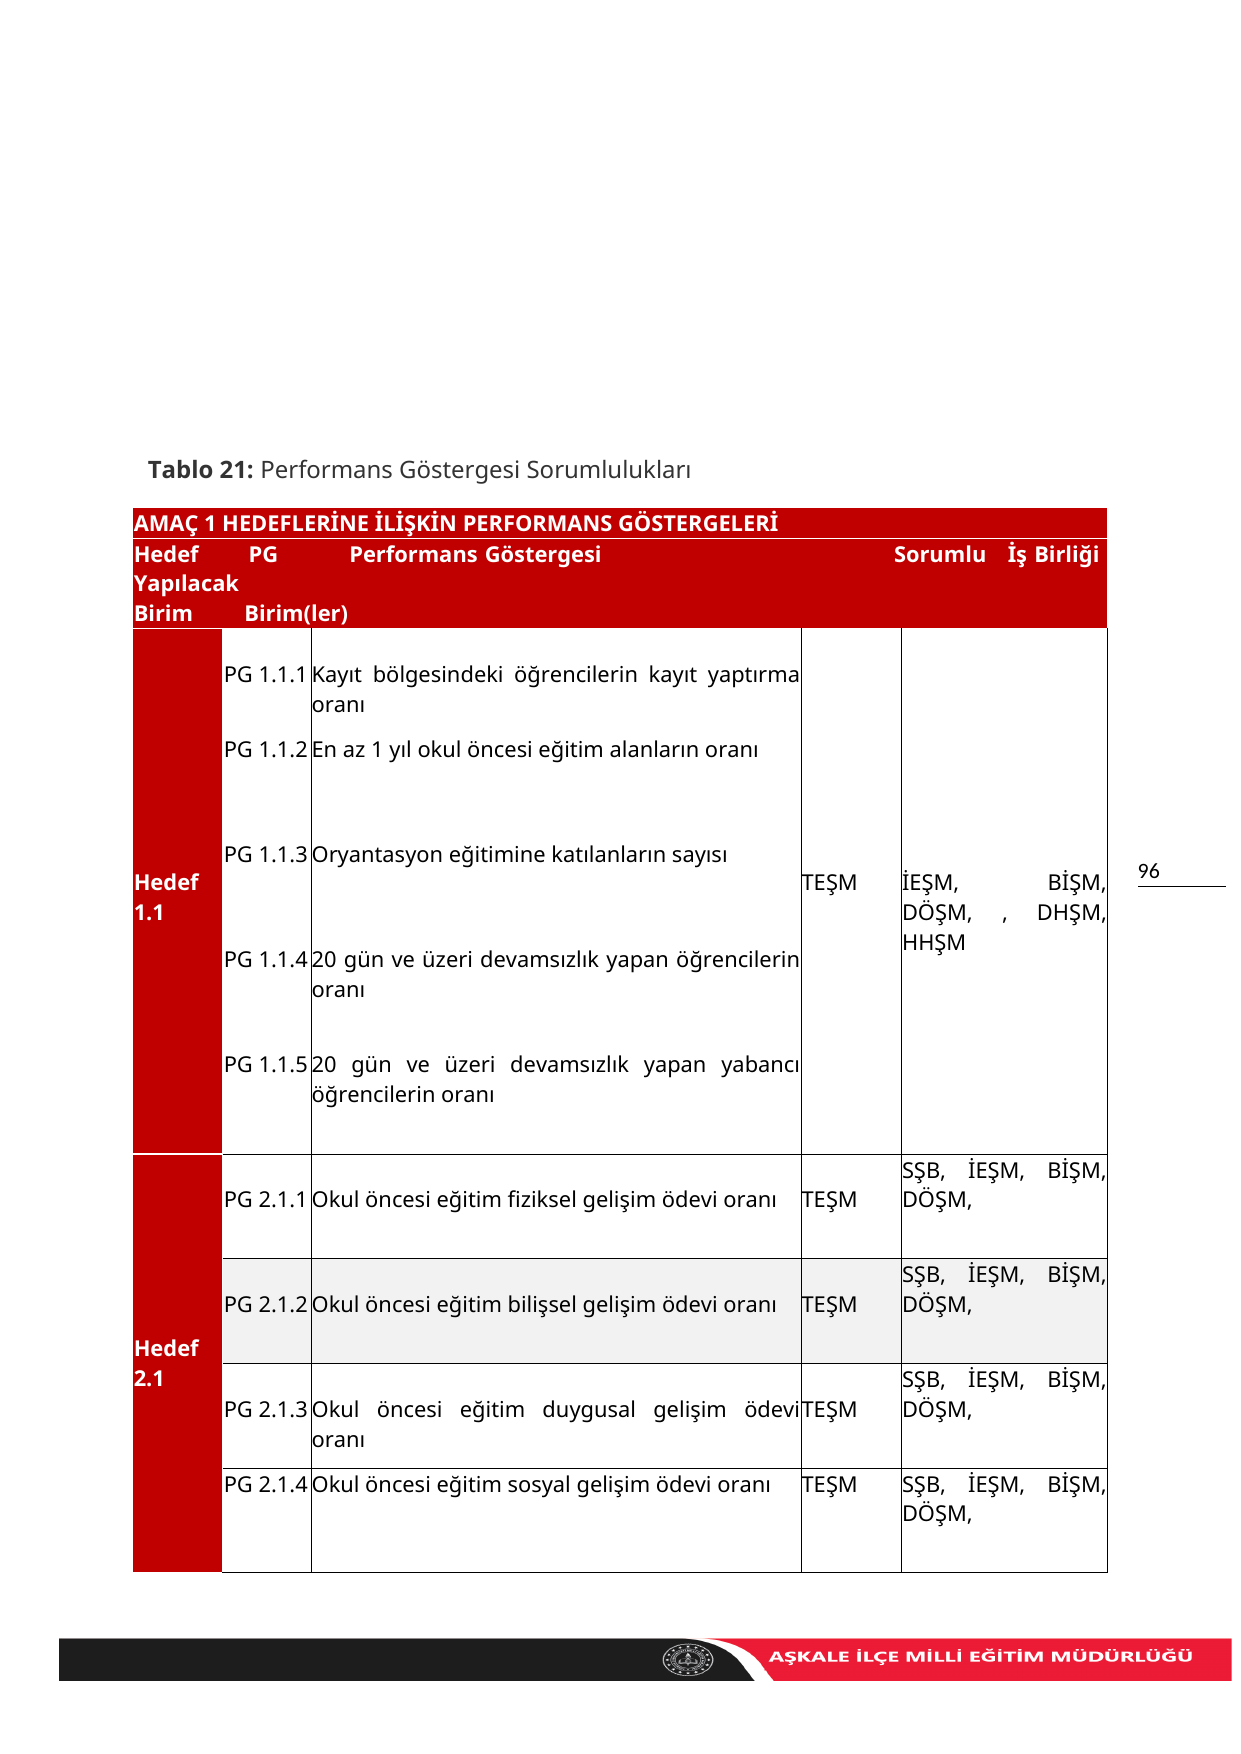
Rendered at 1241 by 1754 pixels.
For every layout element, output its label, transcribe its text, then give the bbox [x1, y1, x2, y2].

table_cell SŞB, İEŞM, BİŞM, DÖŞM, [902, 1155, 1107, 1258]
table_cell Okul öncesi eğitim duygusal gelişim ödevi oranı [312, 1364, 801, 1468]
table_cell TEŞM [802, 1259, 901, 1363]
table_cell PG 2.1.2 [223, 1259, 311, 1363]
table_cell PG 1.1.4 [223, 944, 311, 1048]
table_cell SŞB, İEŞM, BİŞM, DÖŞM, [902, 1259, 1107, 1363]
table_cell Okul öncesi eğitim fiziksel gelişim ödevi oranı [312, 1155, 801, 1258]
table_cell PG 2.1.3 [223, 1364, 311, 1468]
table_cell PG 1.1.2 [223, 734, 311, 838]
table_cell Oryantasyon eğitimine katılanların sayısı [312, 839, 801, 943]
table_cell PG 1.1.3 [223, 839, 311, 943]
table_cell PG 1.1.5 [223, 1050, 311, 1153]
table_cell Okul öncesi eğitim bilişsel gelişim ödevi oranı [312, 1259, 801, 1363]
table_cell Hedef 2.1 [133, 1155, 222, 1572]
table_cell TEŞM [802, 1364, 901, 1468]
table_cell TEŞM [802, 1469, 901, 1572]
table_cell 20 gün ve üzeri devamsızlık yapan yabancı öğrencilerin oranı [312, 1050, 801, 1153]
table_cell PG 1.1.1 [223, 629, 311, 733]
table_cell SŞB, İEŞM, BİŞM, DÖŞM, [902, 1364, 1107, 1468]
table_cell PG 2.1.4 [223, 1469, 311, 1572]
table_cell İEŞM, BİŞM, DÖŞM, , DHŞM, HHŞM [902, 629, 1107, 1153]
text Tablo 21: Performans Göstergesi Sorumlulukları [148, 453, 1092, 485]
table_cell Hedef 1.1 [133, 629, 222, 1153]
table_cell TEŞM [802, 1155, 901, 1258]
table_cell 20 gün ve üzeri devamsızlık yapan öğrencilerin oranı [312, 944, 801, 1048]
table_cell Okul öncesi eğitim sosyal gelişim ödevi oranı [312, 1469, 801, 1572]
table_cell Kayıt bölgesindeki öğrencilerin kayıt yaptırma oranı [312, 629, 801, 733]
table_cell En az 1 yıl okul öncesi eğitim alanların oranı [312, 734, 801, 838]
table_cell SŞB, İEŞM, BİŞM, DÖŞM, [902, 1469, 1107, 1572]
picture [59, 1637, 1232, 1681]
table_cell PG 2.1.1 [223, 1155, 311, 1258]
table_header AMAÇ 1 HEDEFLERİNE İLİŞKİN PERFORMANS GÖSTERGELERİ [133, 508, 1107, 538]
table_cell Hedef PG Performans Göstergesi Sorumlu İş Birliği Yapılacak Birim Birim(ler) [133, 539, 1107, 628]
table_cell TEŞM [802, 629, 901, 1153]
